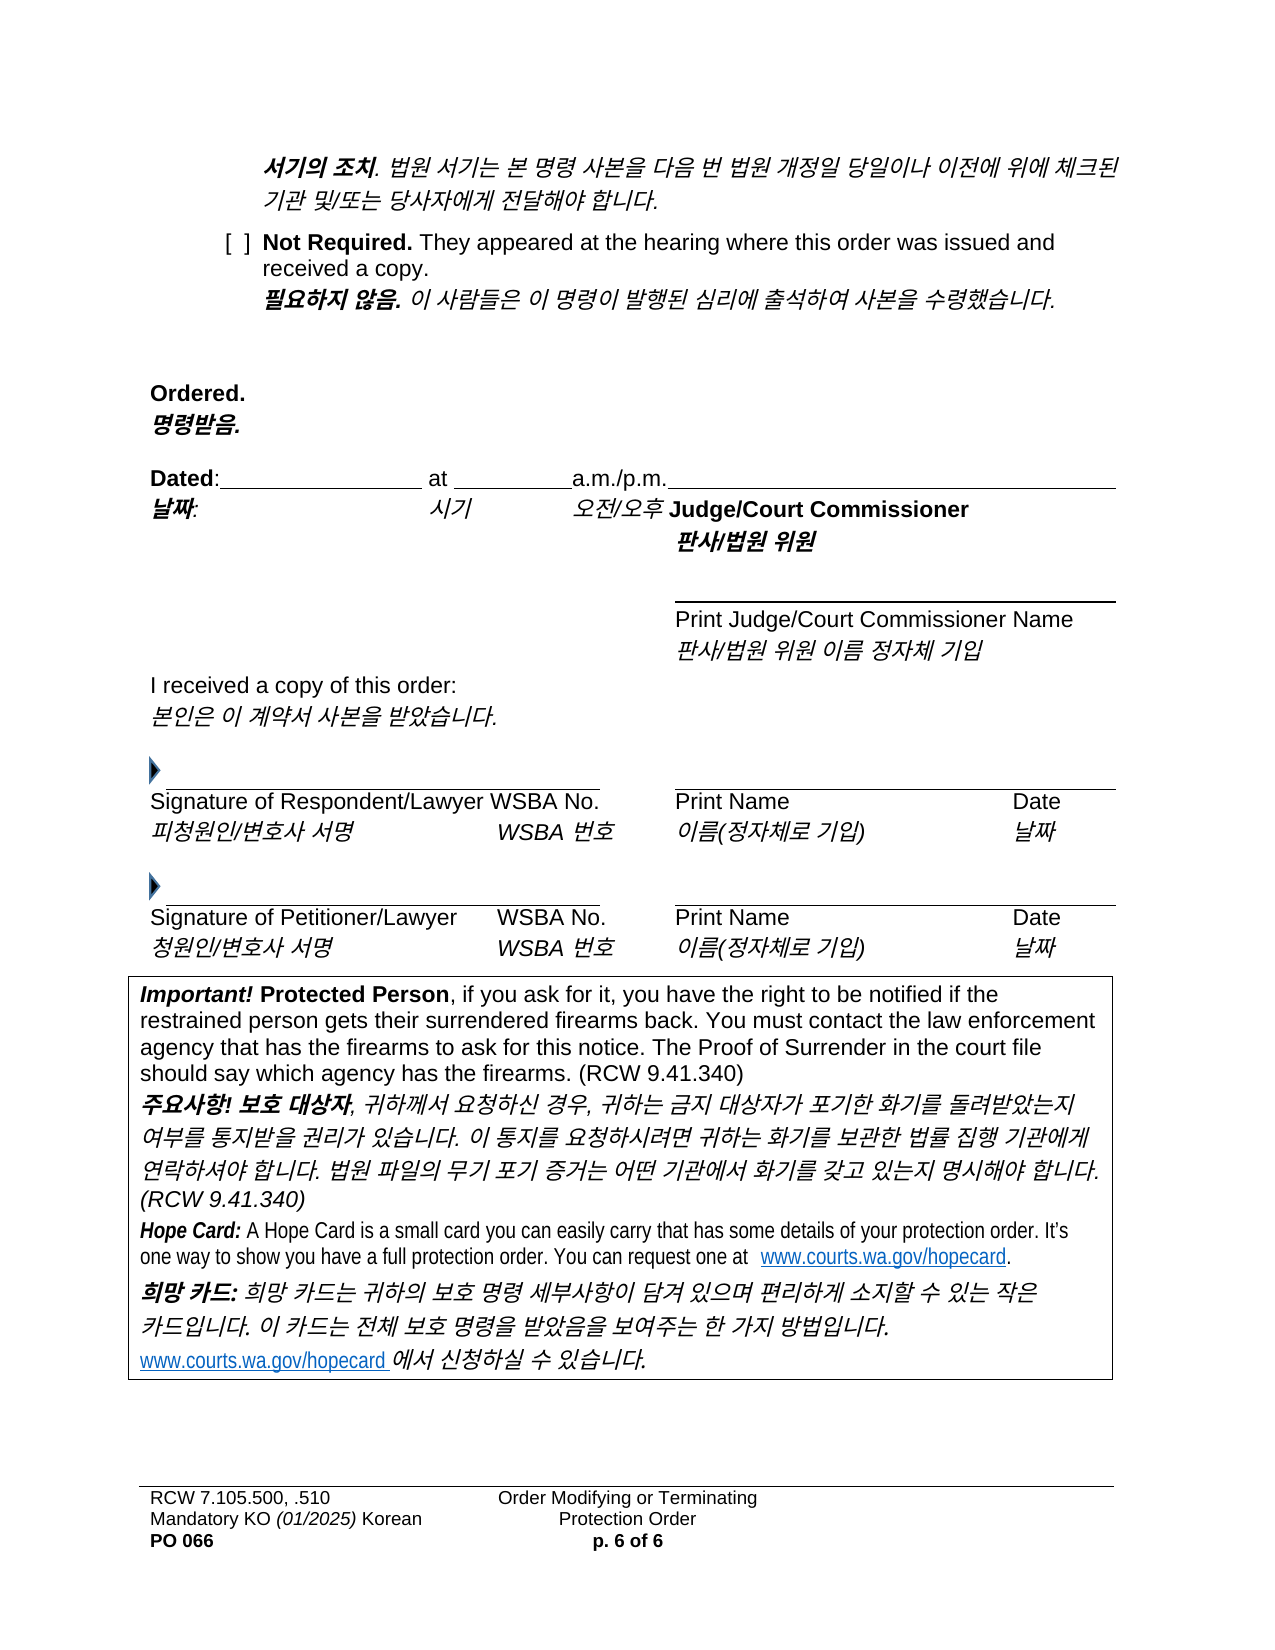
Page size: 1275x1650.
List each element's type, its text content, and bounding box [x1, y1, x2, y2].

text 명령받음. [150, 406, 1125, 440]
text 날짜: 시기 오전/오후 Judge/Court Commissioner [150, 491, 1125, 524]
text Ordered. [150, 380, 1125, 406]
text Signature of Petitioner/Lawyer WSBA No. Print Name Date [150, 904, 1275, 930]
text 판사/법원 위원 [150, 524, 1125, 557]
table_header Important! Protected Person, if you ask for it, you have the right to be notified if the restrained person gets their surrendered firearms back. You must contact the law enforcement agency that has the firearms to ask for this notice. The Proof of Surrender in the court file should say which agency has the firearms. (RCW 9.41.340) 주요사항! 보호 대상자, 귀하께서 요청하신 경우, 귀하는 금지 대상자가 포기한 화기를 돌려받았는지 여부를 통지받을 권리가 있습니다. 이 통지를 요청하시려면 귀하는 화기를 보관한 법률 집행 기관에게 연락하셔야 합니다. 법원 파일의 무기 포기 증거는 어떤 기관에서 화기를 갖고 있는지 명시해야 합니다. (RCW 9.41.340) Hope Card: A Hope Card is a small card you can easily carry that has some details of your protection order. It’s one way to show you have a full protection order. You can request one at www.courts.wa.gov/hopecard. 희망 카드: 희망 카드는 귀하의 보호 명령 세부사항이 담겨 있으며 편리하게 소지할 수 있는 작은 카드입니다. 이 카드는 전체 보호 명령을 받았음을 보여주는 한 가지 방법입니다. www.courts.wa.gov/hopecard에서 신청하실 수 있습니다. [129, 977, 1112, 1379]
text [ ] Not Required. They appeared at the hearing where this order was issued and received a copy. [225, 229, 1125, 282]
text Print Judge/Court Commissioner Name [150, 606, 1275, 632]
text 판사/법원 위원 이름 정자체 기입 [150, 632, 1275, 666]
text 본인은 이 계약서 사본을 받았습니다. [150, 698, 1125, 732]
text Dated: at a.m./p.m. [150, 465, 1125, 491]
text Signature of Respondent/Lawyer WSBA No. Print Name Date [150, 788, 1275, 814]
text 청원인/변호사 서명 WSBA 번호 이름(정자체로 기입) 날짜 [150, 930, 1275, 963]
text I received a copy of this order: [150, 672, 1125, 698]
text 피청원인/변호사 서명 WSBA 번호 이름(정자체로 기입) 날짜 [150, 814, 1275, 847]
text 서기의 조치. 법원 서기는 본 명령 사본을 다음 번 법원 개정일 당일이나 이전에 위에 체크된 기관 및/또는 당사자에게 전달해야 합니다. [262, 150, 1125, 216]
text 필요하지 않음. 이 사람들은 이 명령이 발행된 심리에 출석하여 사본을 수령했습니다. [225, 282, 1125, 315]
